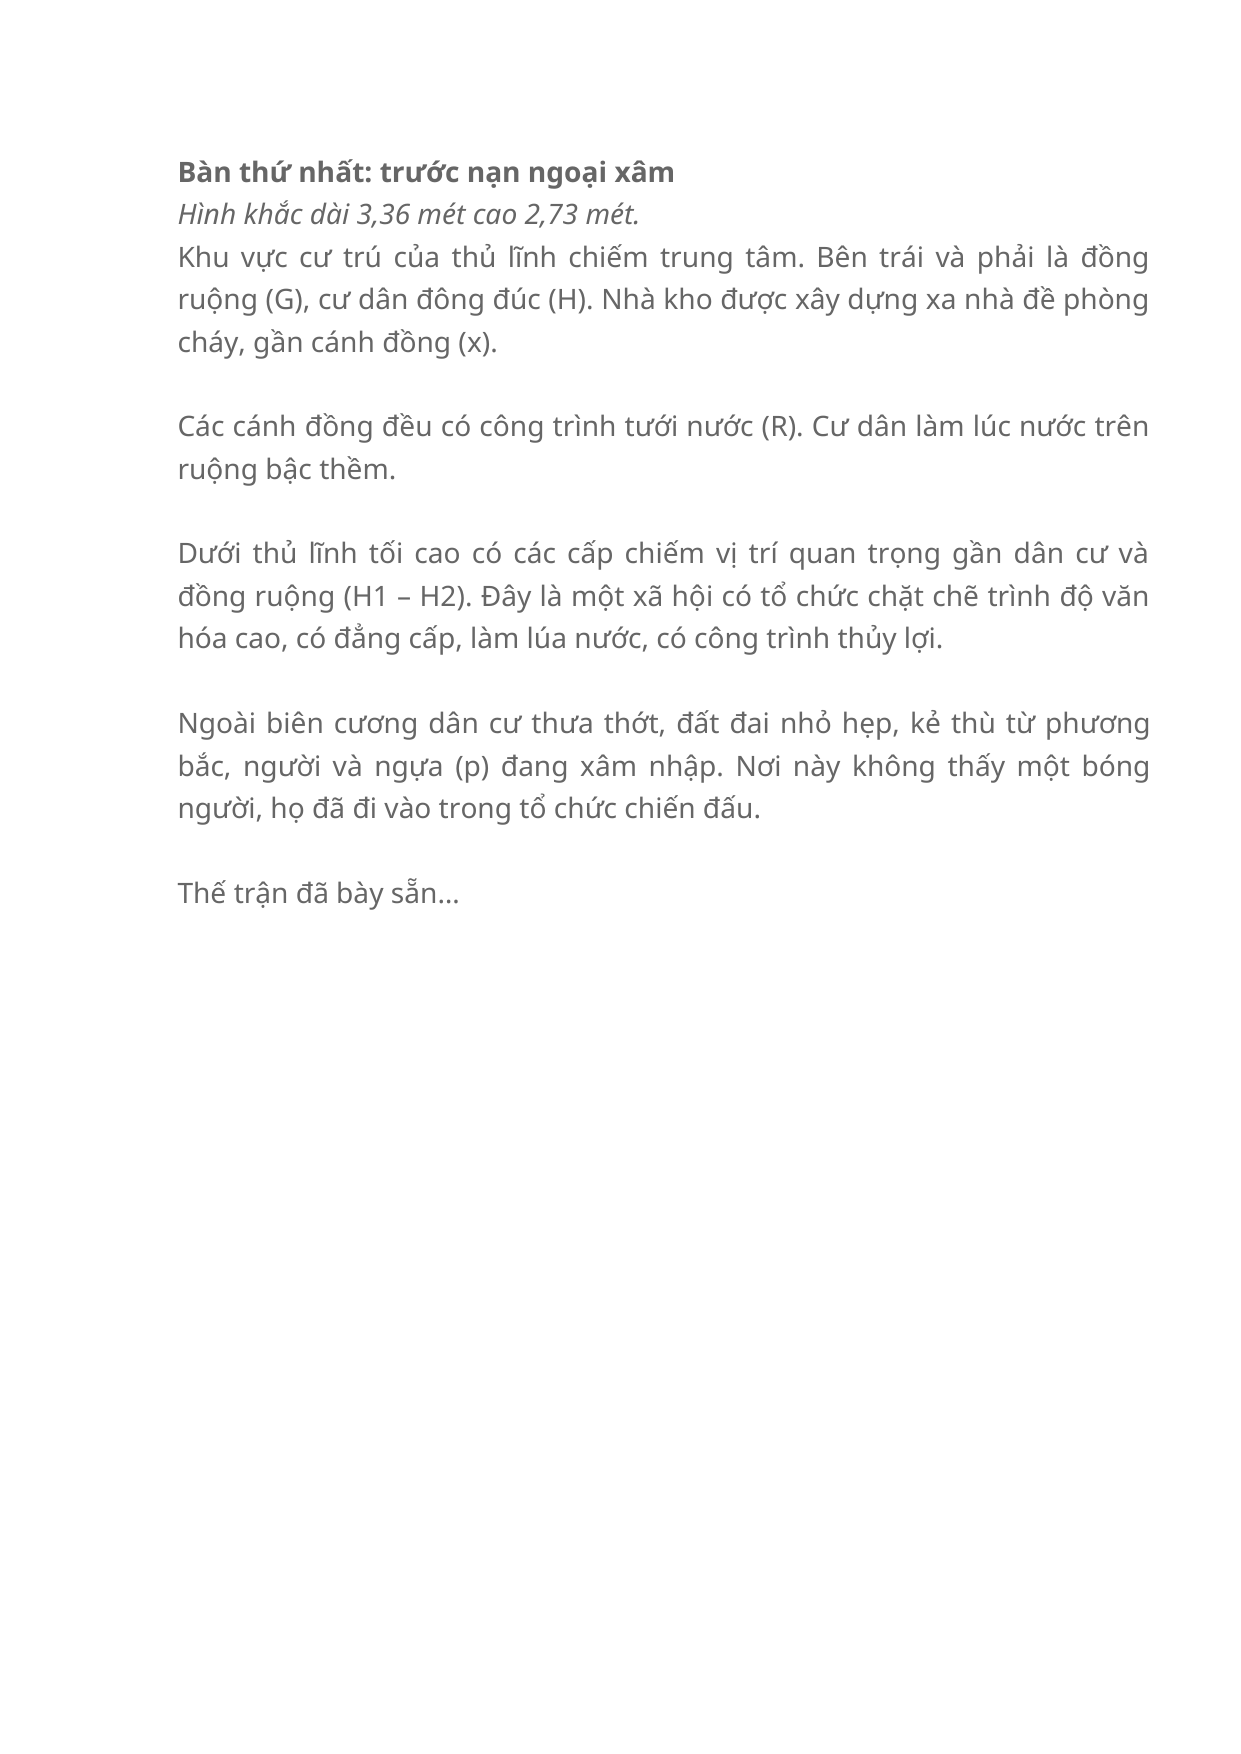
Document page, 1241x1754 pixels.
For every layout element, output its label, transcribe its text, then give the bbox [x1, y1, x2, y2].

text Dưới thủ lĩnh tối cao có các cấp chiếm vị trí quan trọng gần dân cư và đồng ruộng (H1 – H2). Đây là một xã hội có tổ chức chặt chẽ trình độ văn hóa cao, có đẳng cấp, làm lúa nước, có công trình thủy lợi. [177, 529, 1152, 657]
text Bàn thứ nhất: trước nạn ngoại xâm [177, 148, 1152, 190]
text Ngoài biên cương dân cư thưa thớt, đất đai nhỏ hẹp, kẻ thù từ phương bắc, người và ngựa (p) đang xâm nhập. Nơi này không thấy một bóng người, họ đã đi vào trong tổ chức chiến đấu. [177, 699, 1152, 827]
text Khu vực cư trú của thủ lĩnh chiếm trung tâm. Bên trái và phải là đồng ruộng (G), cư dân đông đúc (H). Nhà kho được xây dựng xa nhà đề phòng cháy, gần cánh đồng (x). [177, 233, 1152, 360]
text Các cánh đồng đều có công trình tưới nước (R). Cư dân làm lúc nước trên ruộng bậc thềm. [177, 402, 1152, 487]
text Hình khắc dài 3,36 mét cao 2,73 mét. [177, 190, 1152, 233]
text Thế trận đã bày sẵn… [177, 869, 1152, 911]
